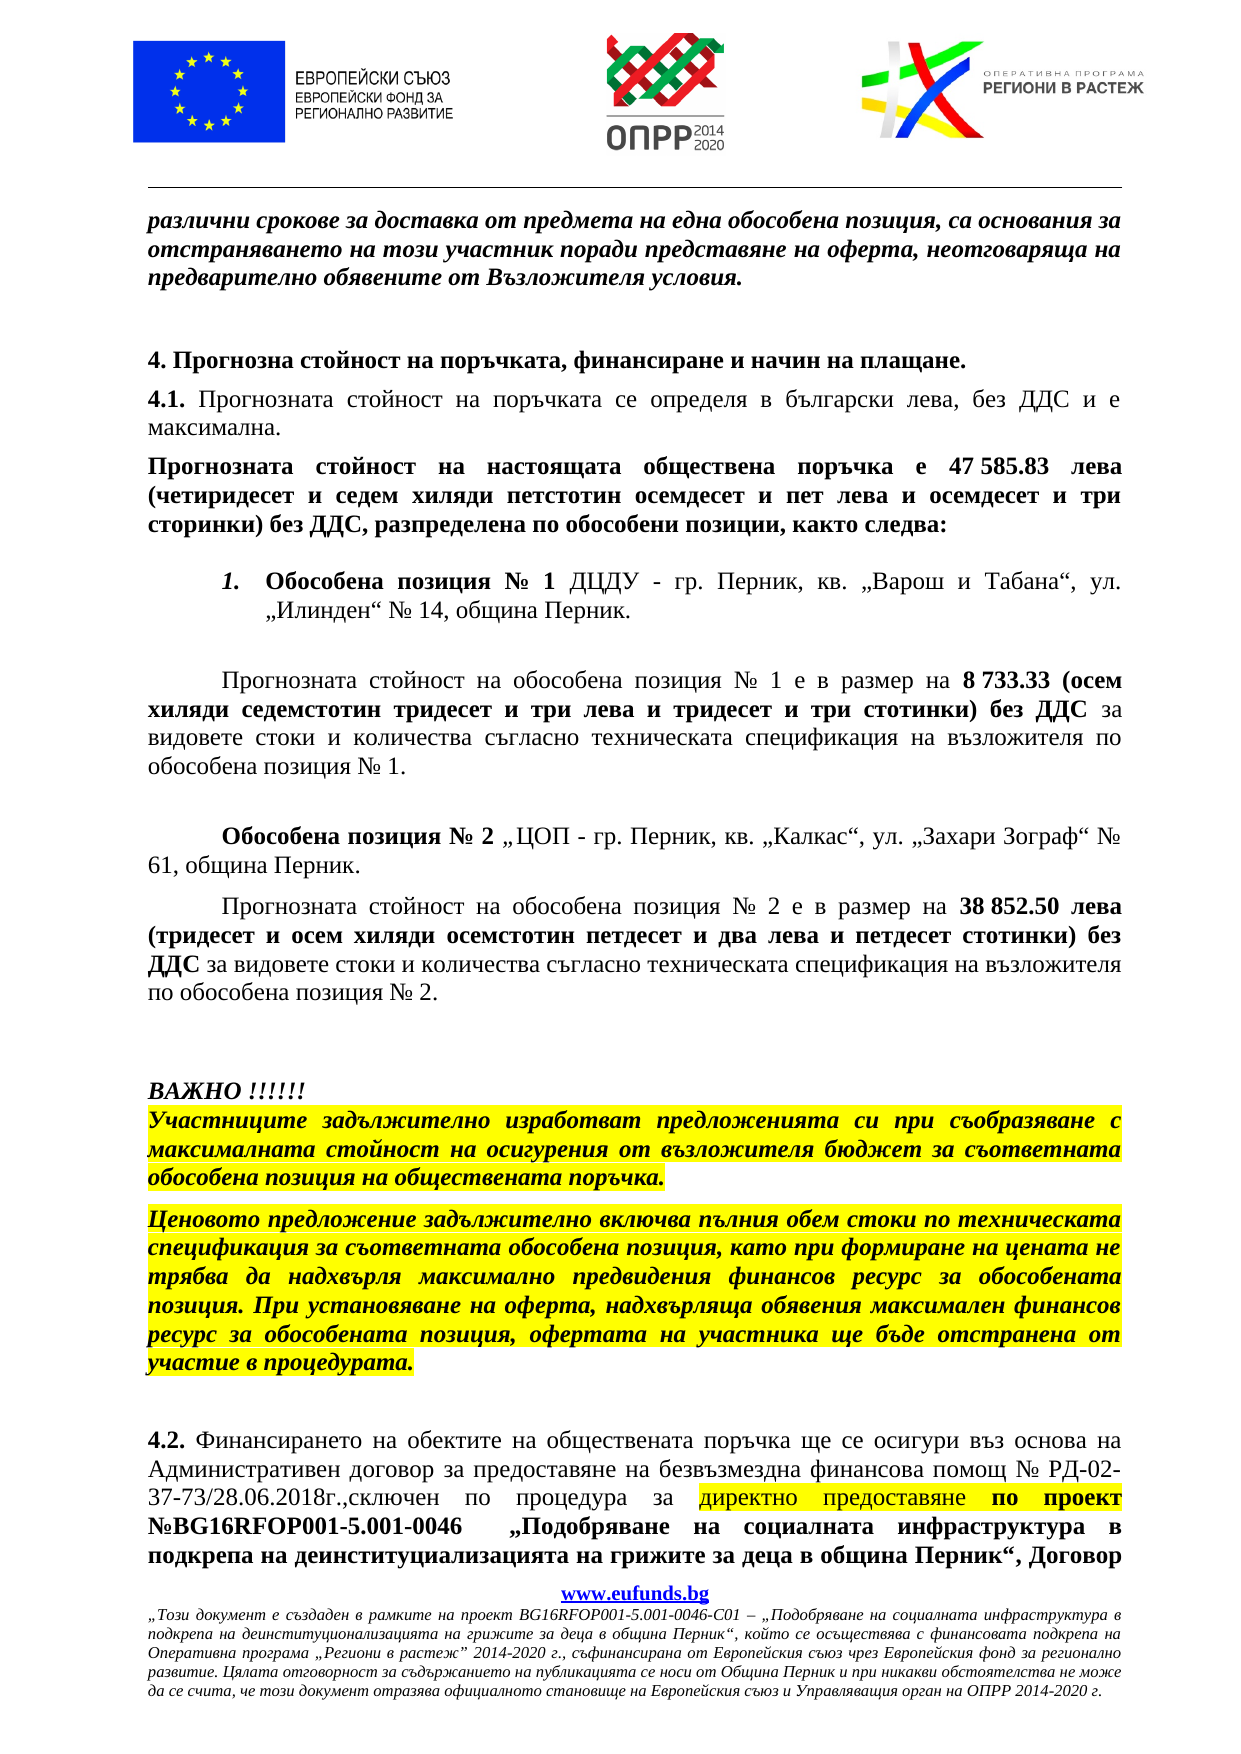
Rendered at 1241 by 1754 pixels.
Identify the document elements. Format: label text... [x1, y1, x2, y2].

text ВАЖНО !!!!!! [148, 1076, 1122, 1105]
text 4.1. Прогнозната стойност на поръчката се определя в български лева, без ДДС и е максимална. [148, 384, 1122, 441]
text Прогнозната стойност на обособена позиция № 2 е в размер на 38 852.50 лева (тридесет и осем хиляди осемстотин петдесет и два лева и петдесет стотинки) без ДДС за видовете стоки и количества съгласно техническата спецификация на възложителя по обособена позиция № 2. [148, 891, 1122, 1006]
text Обособена позиция № 2 „ЦОП - гр. Перник, кв. „Калкас“, ул. „Захари Зограф“ № 61, община Перник. [148, 821, 1122, 879]
picture [118, 29, 481, 156]
picture [846, 33, 1165, 145]
text Ценовото предложение задължително включва пълния обем стоки по техническата спецификация за съответната обособена позиция, като при формиране на цената не трябва да надхвърля максимално предвидения финансов ресурс за обособената позиция. При установяване на оферта, надхвърляща обявения максимален финансов ресурс за обособената позиция, офертата на участника ще бъде отстранена от участие в процедурата. [148, 1347, 1122, 1376]
picture [606, 33, 727, 156]
list Обособена позиция № 1 ДЦДУ - гр. Перник, кв. „Варош и Табана“, ул. „Илинден“ № 14, община Перник. [221, 566, 1122, 624]
text Участниците задължително изработват предложенията си при съобразяване с максималната стойност на осигурения от възложителя бюджет за съответната обособена позиция на обществената поръчка. [148, 1162, 1122, 1191]
title Прогнозната стойност на настоящата обществена поръчка е 47 585.83 лева (четиридесет и седем хиляди петстотин осемдесет и пет лева и осемдесет и три сторинки) без ДДС, разпределена по обособени позиции, както следва: [148, 451, 1122, 537]
text Прогнозната стойност на обособена позиция № 1 е в размер на 8 733.33 (осем хиляди седемстотин тридесет и три лева и тридесет и три стотинки) без ДДС за видовете стоки и количества съгласно техническата спецификация на възложителя по обособена позиция № 1. [148, 665, 1122, 780]
text 4. Прогнозна стойност на поръчката, финансиране и начин на плащане. [148, 345, 1122, 374]
